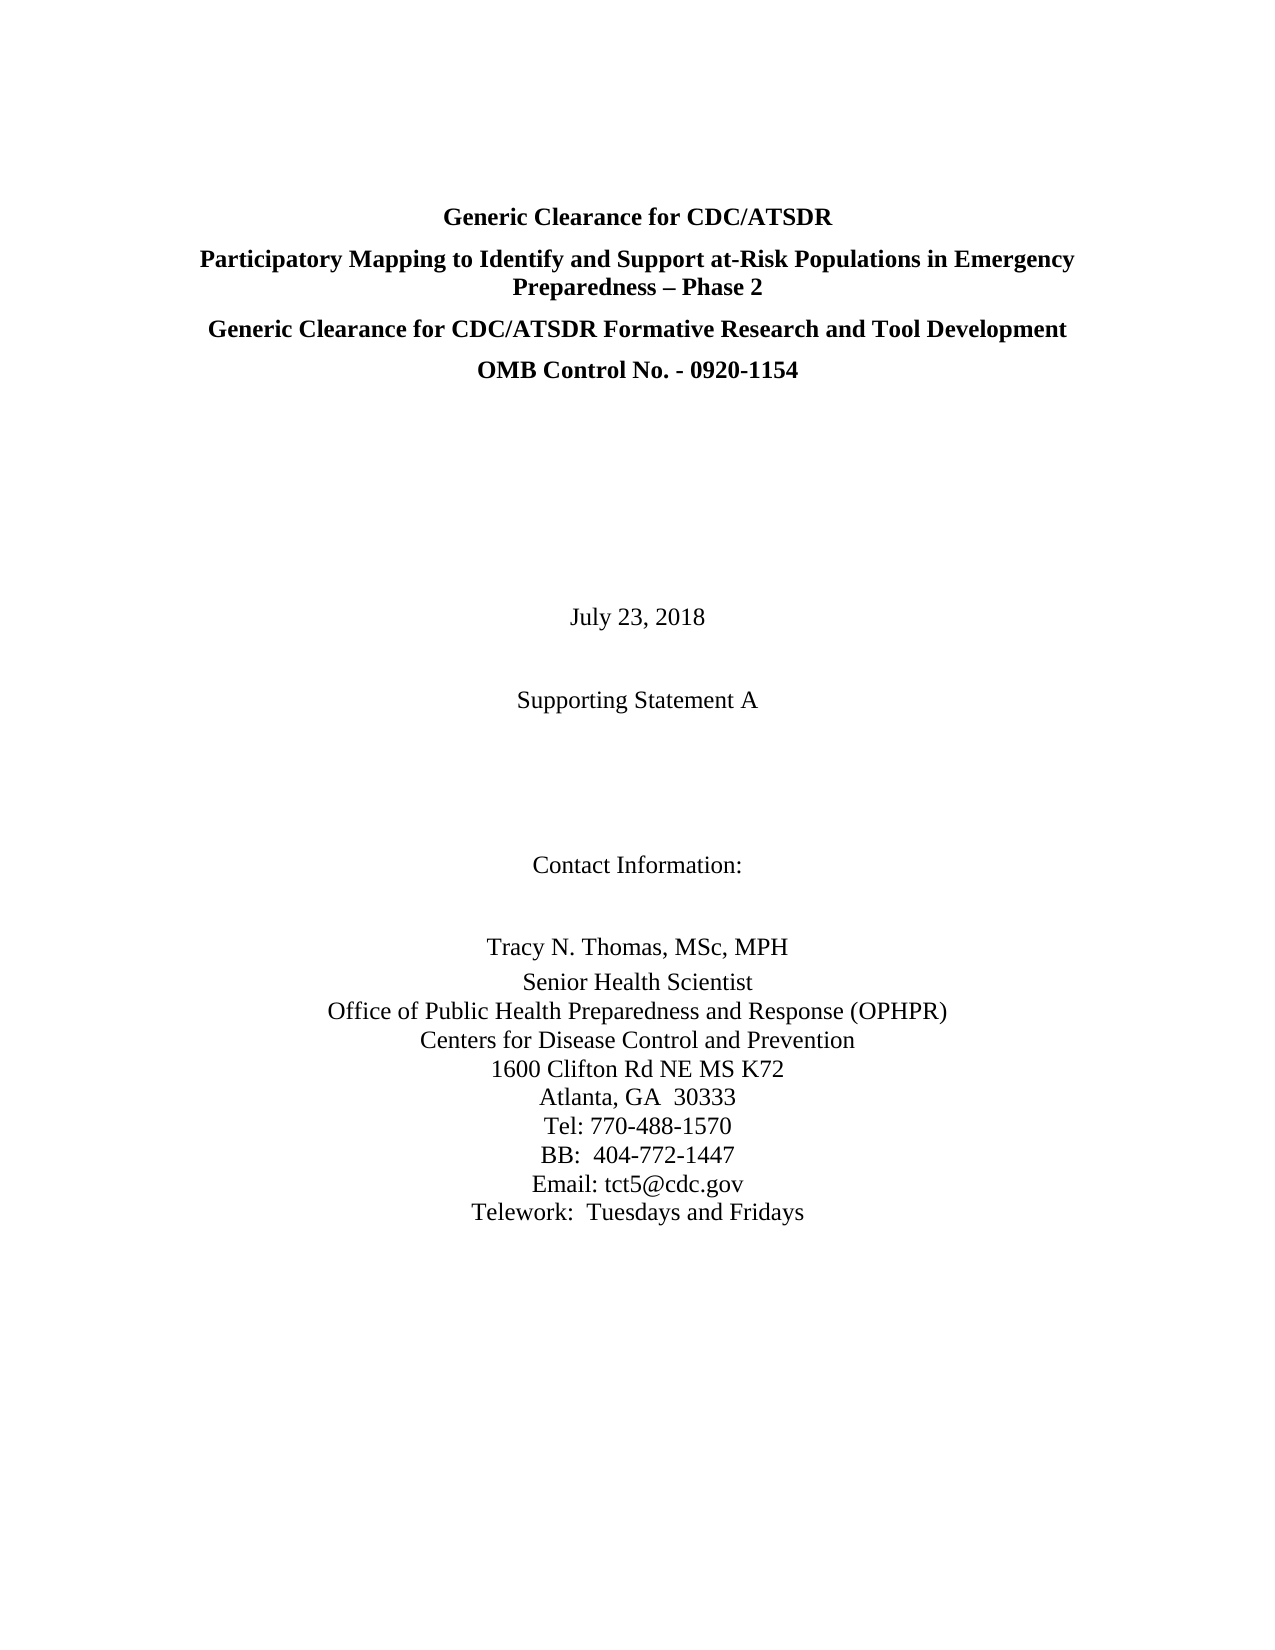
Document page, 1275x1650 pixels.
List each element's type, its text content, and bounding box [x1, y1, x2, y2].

text Generic Clearance for CDC/ATSDR [150, 202, 1125, 231]
text Office of Public Health Preparedness and Response (OPHPR) [150, 996, 1125, 1025]
text BB: 404-772-1447 [150, 1140, 1125, 1169]
text July 23, 2018 [150, 602, 1125, 631]
text Participatory Mapping to Identify and Support at-Risk Populations in Emergency Preparedness – Phase 2 [150, 244, 1125, 301]
text Supporting Statement A [150, 685, 1125, 714]
text 1600 Clifton Rd NE MS K72 [150, 1054, 1125, 1082]
text OMB Control No. - 0920-1154 [150, 355, 1125, 384]
text Tel: 770-488-1570 [150, 1111, 1125, 1140]
text Centers for Disease Control and Prevention [150, 1025, 1125, 1054]
text Contact Information: [150, 850, 1125, 879]
text Telework: Tuesdays and Fridays [150, 1197, 1125, 1226]
text Atlanta, GA 30333 [150, 1082, 1125, 1111]
text Senior Health Scientist [150, 967, 1125, 996]
text Tracy N. Thomas, MSc, MPH [150, 932, 1125, 961]
text Email: tct5@cdc.gov [150, 1169, 1125, 1197]
text Generic Clearance for CDC/ATSDR Formative Research and Tool Development [150, 314, 1125, 342]
